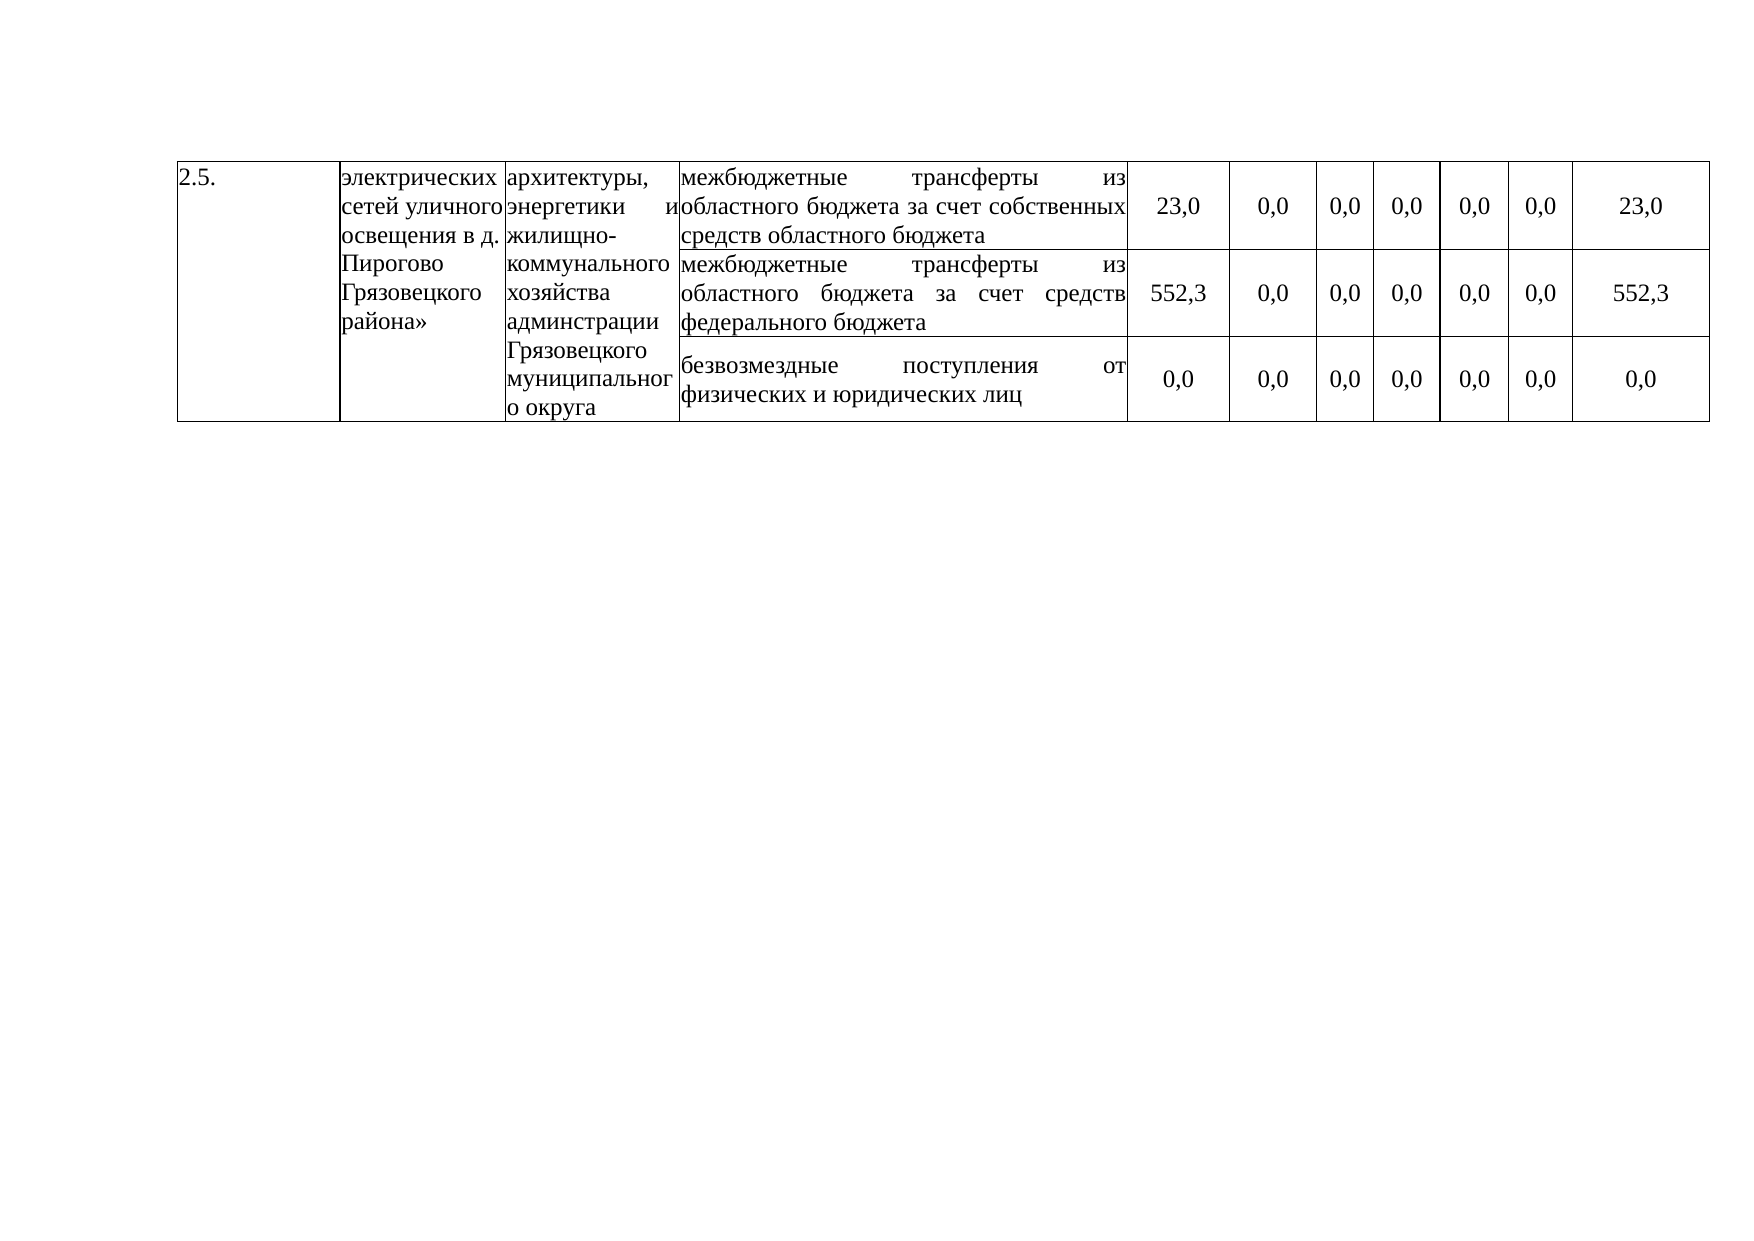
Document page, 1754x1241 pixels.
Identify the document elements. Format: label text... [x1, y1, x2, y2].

table_cell 0,0 [1509, 337, 1572, 421]
table_cell 0,0 [1128, 337, 1229, 421]
table_cell межбюджетные трансферты из областного бюджета за счет собственных средств областного бюджета [680, 162, 1127, 248]
table_cell 0,0 [1573, 337, 1709, 421]
table_cell 0,0 [1230, 250, 1316, 336]
table_cell 0,0 [1374, 250, 1439, 336]
table_cell безвозмездные поступления от физических и юридических лиц [680, 337, 1127, 421]
table_cell 0,0 [1374, 162, 1439, 248]
table_cell 0,0 [1509, 162, 1572, 248]
table_cell 0,0 [1317, 250, 1373, 336]
table_cell 23,0 [1128, 162, 1229, 248]
table_cell 0,0 [1230, 337, 1316, 421]
table_cell 0,0 [1374, 337, 1439, 421]
table_cell 0,0 [1441, 162, 1508, 248]
table_cell межбюджетные трансферты из областного бюджета за счет средств федерального бюджета [680, 250, 1127, 336]
table_cell 0,0 [1441, 250, 1508, 336]
table_cell 0,0 [1509, 250, 1572, 336]
table_cell 0,0 [1230, 162, 1316, 248]
table_cell 0,0 [1317, 337, 1373, 421]
table_cell 0,0 [1317, 162, 1373, 248]
table_cell 0,0 [1441, 337, 1508, 421]
table_cell 552,3 [1128, 250, 1229, 336]
table_cell 23,0 [1573, 162, 1709, 248]
table_cell 552,3 [1573, 250, 1709, 336]
